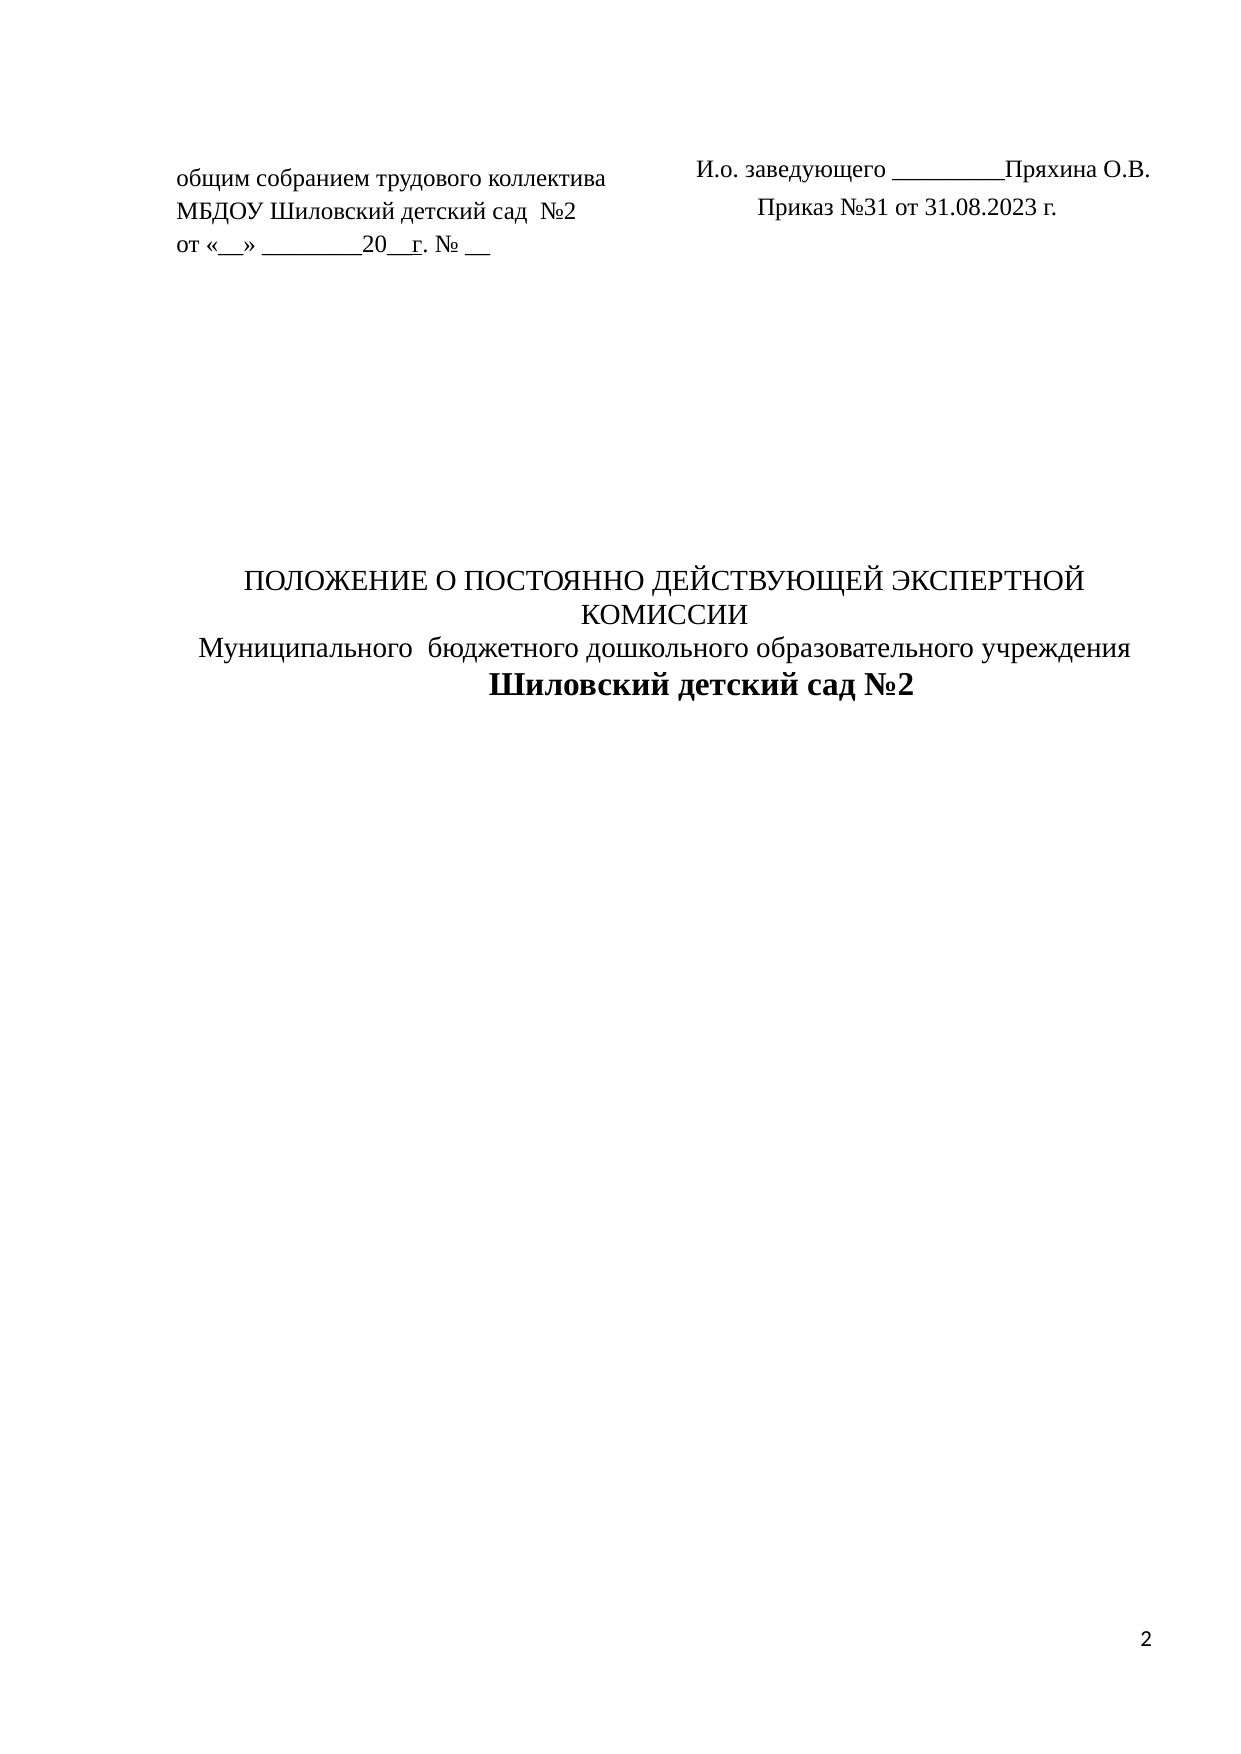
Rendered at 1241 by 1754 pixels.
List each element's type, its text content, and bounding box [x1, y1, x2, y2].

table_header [165, 118, 632, 254]
text ПОЛОЖЕНИЕ О ПОСТОЯННО ДЕЙСТВУЮЩЕЙ ЭКСПЕРТНОЙ КОМИССИИ [177, 563, 1152, 630]
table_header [632, 118, 1162, 254]
text Муниципального бюджетного дошкольного образовательного учреждения [177, 630, 1152, 664]
text Шиловский детский сад №2 [177, 664, 1152, 702]
